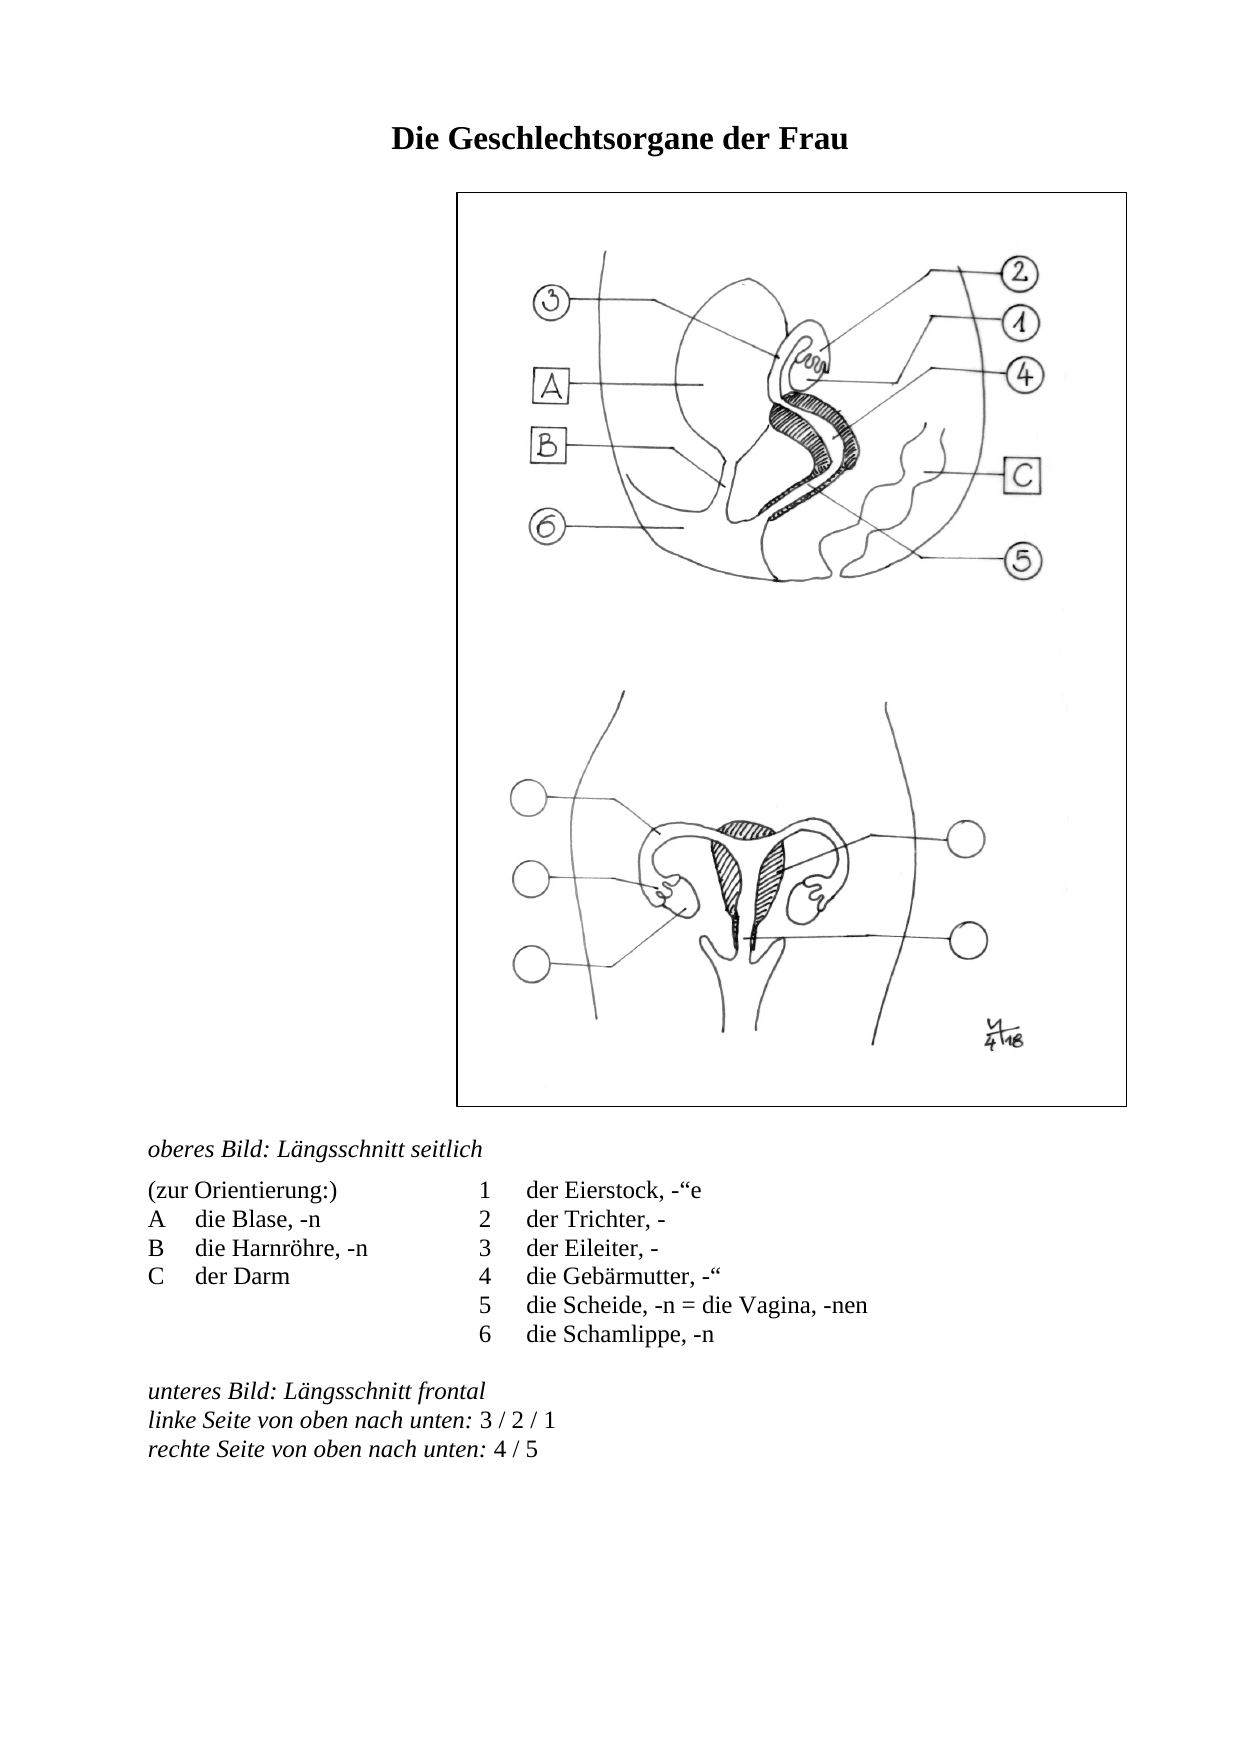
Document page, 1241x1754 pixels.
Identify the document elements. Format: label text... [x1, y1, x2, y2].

text (zur Orientierung:) 1 der Eierstock, -“e [148, 1175, 1092, 1204]
text unteres Bild: Längsschnitt frontal [148, 1376, 1092, 1405]
text 6 die Schamlippe, -n [148, 1319, 1092, 1348]
text linke Seite von oben nach unten: 3 / 2 / 1 [148, 1405, 1092, 1434]
text B die Harnröhre, -n 3 der Eileiter, - [148, 1233, 1092, 1261]
text 5 die Scheide, -n = die Vagina, -nen [148, 1290, 1092, 1319]
text Die Geschlechtsorgane der Frau [148, 118, 1092, 156]
text rechte Seite von oben nach unten: 4 / 5 [148, 1434, 1092, 1463]
text oberes Bild: Längsschnitt seitlich [148, 1134, 1092, 1163]
picture [472, 200, 1069, 1099]
text A die Blase, -n 2 der Trichter, - [148, 1204, 1092, 1233]
text C der Darm 4 die Gebärmutter, -“ [148, 1261, 1092, 1290]
